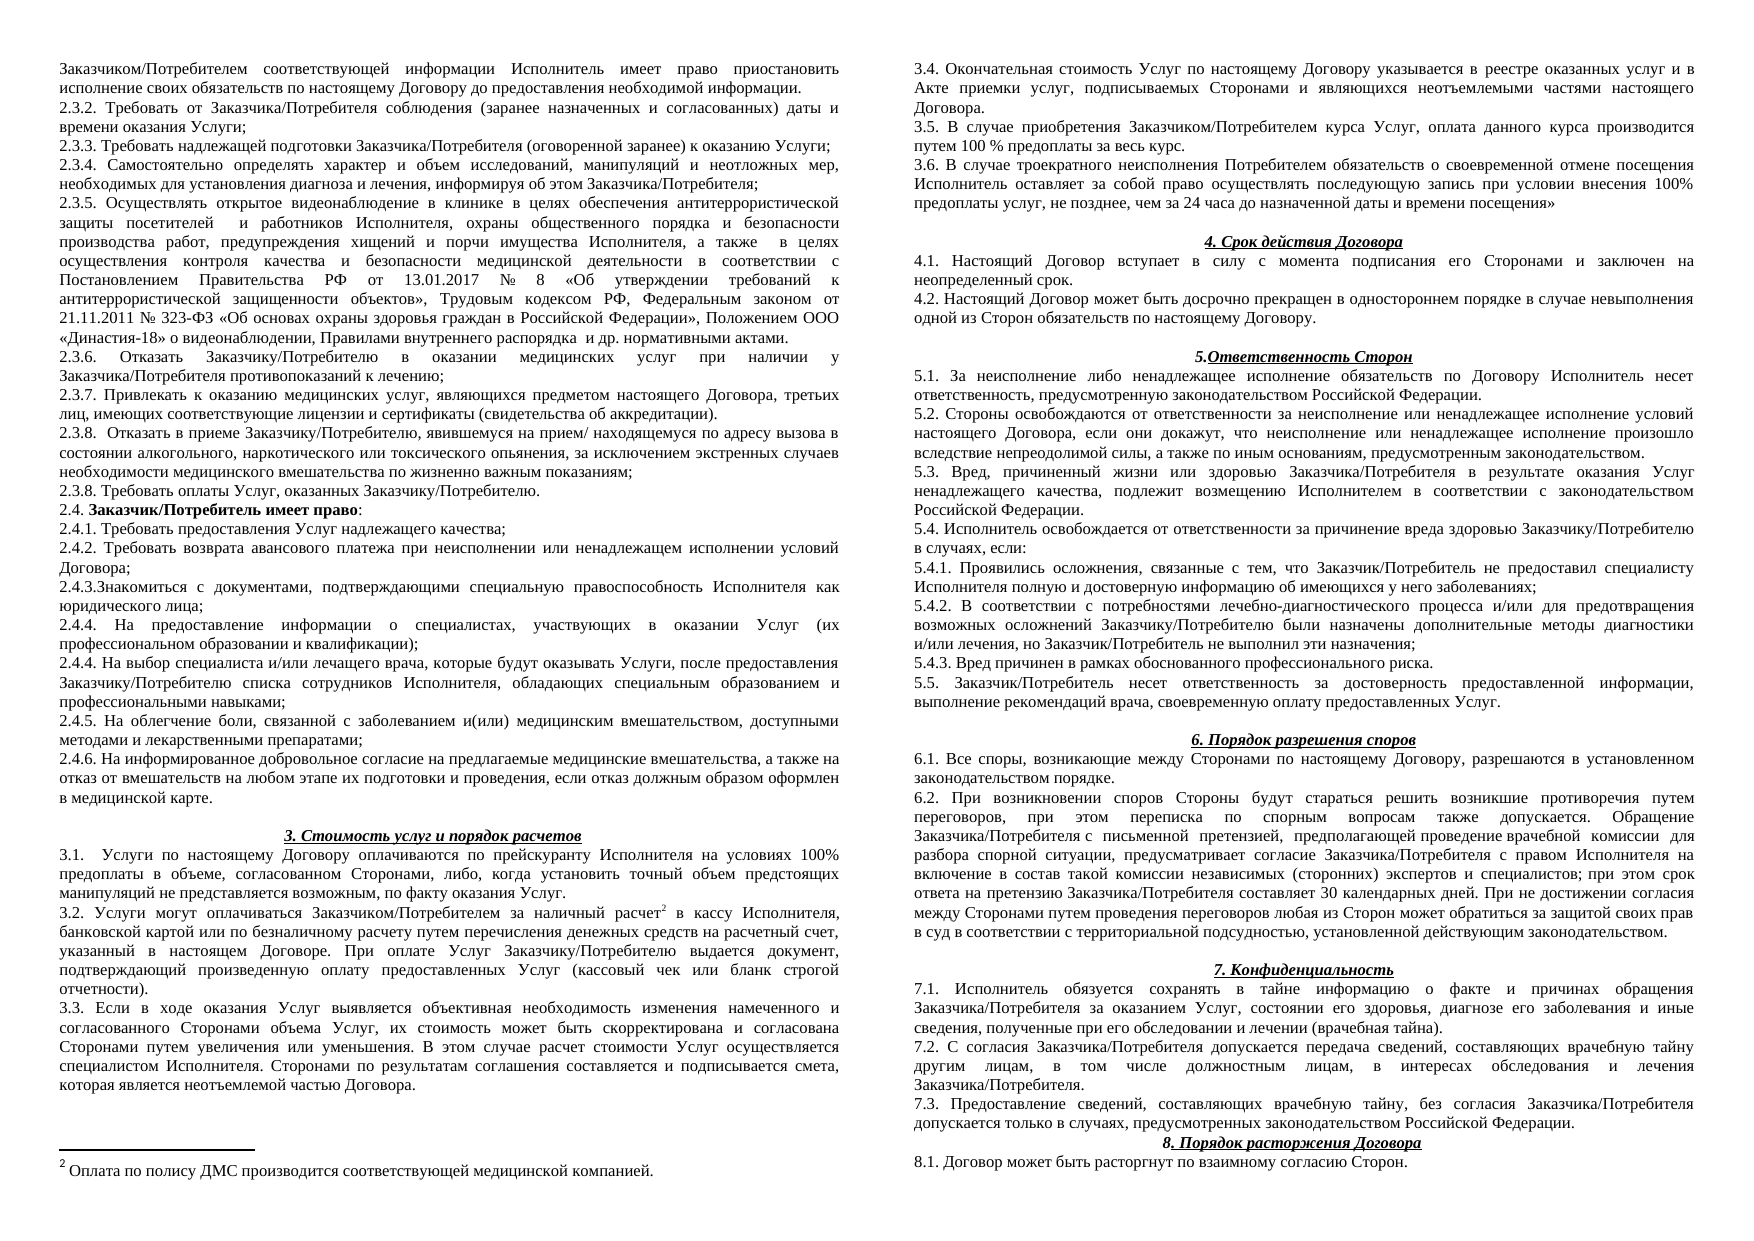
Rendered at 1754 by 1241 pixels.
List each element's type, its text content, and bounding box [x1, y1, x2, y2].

text 5.4.2. В соответствии с потребностями лечебно-диагностического процесса и/или для предотвращения возможных осложнений Заказчику/Потребителю были назначены дополнительные методы диагностики и/или лечения, но Заказчик/Потребитель не выполнил эти назначения; [914, 596, 1695, 653]
text 5.2. Стороны освобождаются от ответственности за неисполнение или ненадлежащее исполнение условий настоящего Договора, если они докажут, что неисполнение или ненадлежащее исполнение произошло вследствие непреодолимой силы, а также по иным основаниям, предусмотренным законодательством. [914, 404, 1695, 462]
text 2.3.3. Требовать надлежащей подготовки Заказчика/Потребителя (оговоренной заранее) к оказанию Услуги; [59, 136, 840, 155]
text 5.4.1. Проявились осложнения, связанные с тем, что Заказчик/Потребитель не предоставил специалисту Исполнителя полную и достоверную информацию об имеющихся у него заболеваниях; [914, 557, 1695, 596]
text 2.4.4. На предоставление информации о специалистах, участвующих в оказании Услуг (их профессиональном образовании и квалификации); [59, 615, 840, 653]
text 5.4.3. Вред причинен в рамках обоснованного профессионального риска. [914, 653, 1695, 672]
text 4.2. Настоящий Договор может быть досрочно прекращен в одностороннем порядке в случае невыполнения одной из Сторон обязательств по настоящему Договору. [914, 289, 1695, 327]
text 2.3.5. Осуществлять открытое видеонаблюдение в клинике в целях обеспечения антитеррористической защиты посетителей и работников Исполнителя, охраны общественного порядка и безопасности производства работ, предупреждения хищений и порчи имущества Исполнителя, а также в целях осуществления контроля качества и безопасности медицинской деятельности в соответствии с Постановлением Правительства РФ от 13.01.2017 № 8 «Об утверждении требований к антитеррористической защищенности объектов», Трудовым кодексом РФ, Федеральным законом от 21.11.2011 № 323-ФЗ «Об основах охраны здоровья граждан в Российской Федерации», Положением ООО «Династия-18» о видеонаблюдении, Правилами внутреннего распорядка и др. нормативными актами. [59, 193, 840, 347]
text 5.4. Исполнитель освобождается от ответственности за причинение вреда здоровью Заказчику/Потребителю в случаях, если: [914, 519, 1695, 557]
text 7. Конфиденциальность [914, 960, 1695, 979]
text 4. Срок действия Договора [914, 232, 1695, 251]
text 7.3. Предоставление сведений, составляющих врачебную тайну, без согласия Заказчика/Потребителя допускается только в случаях, предусмотренных законодательством Российской Федерации. [914, 1094, 1695, 1132]
text 2.3.7. Привлекать к оказанию медицинских услуг, являющихся предметом настоящего Договора, третьих лиц, имеющих соответствующие лицензии и сертификаты (свидетельства об аккредитации). [59, 385, 840, 423]
text 2.4. Заказчик/Потребитель имеет право: [59, 500, 840, 519]
text 2.4.6. На информированное добровольное согласие на предлагаемые медицинские вмешательства, а также на отказ от вмешательств на любом этапе их подготовки и проведения, если отказ должным образом оформлен в медицинской карте. [59, 749, 840, 807]
text 3.5. В случае приобретения Заказчиком/Потребителем курса Услуг, оплата данного курса производится путем 100 % предоплаты за весь курс. [914, 117, 1695, 155]
text 5.5. Заказчик/Потребитель несет ответственность за достоверность предоставленной информации, выполнение рекомендаций врача, своевременную оплату предоставленных Услуг. [914, 672, 1695, 711]
text 2.4.4. На выбор специалиста и/или лечащего врача, которые будут оказывать Услуги, после предоставления Заказчику/Потребителю списка сотрудников Исполнителя, обладающих специальным образованием и профессиональными навыками; [59, 653, 840, 711]
text 2.4.5. На облегчение боли, связанной с заболеванием и(или) медицинским вмешательством, доступными методами и лекарственными препаратами; [59, 711, 840, 749]
text 2.3.4. Самостоятельно определять характер и объем исследований, манипуляций и неотложных мер, необходимых для установления диагноза и лечения, информируя об этом Заказчика/Потребителя; [59, 155, 840, 193]
text 2.3.8. Требовать оплаты Услуг, оказанных Заказчику/Потребителю. [59, 481, 840, 500]
text 2.4.1. Требовать предоставления Услуг надлежащего качества; [59, 519, 840, 538]
text 5.1. За неисполнение либо ненадлежащее исполнение обязательств по Договору Исполнитель несет ответственность, предусмотренную законодательством Российской Федерации. [914, 366, 1695, 404]
text 5.3. Вред, причиненный жизни или здоровью Заказчика/Потребителя в результате оказания Услуг ненадлежащего качества, подлежит возмещению Исполнителем в соответствии с законодательством Российской Федерации. [914, 462, 1695, 519]
text 3.2. Услуги могут оплачиваться Заказчиком/Потребителем за наличный расчет в кассу Исполнителя, банковской картой или по безналичному расчету путем перечисления денежных средств на расчетный счет, указанный в настоящем Договоре. При оплате Услуг Заказчику/Потребителю выдается документ, подтверждающий произведенную оплату предоставленных Услуг (кассовый чек или бланк строгой отчетности). [59, 902, 840, 998]
text 4.1. Настоящий Договор вступает в силу с момента подписания его Сторонами и заключен на неопределенный срок. [914, 251, 1695, 289]
text 6. Порядок разрешения споров [914, 730, 1695, 749]
text 3.1. Услуги по настоящему Договору оплачиваются по прейскуранту Исполнителя на условиях 100% предоплаты в объеме, согласованном Сторонами, либо, когда установить точный объем предстоящих манипуляций не представляется возможным, по факту оказания Услуг. [59, 845, 840, 902]
text 3.3. Если в ходе оказания Услуг выявляется объективная необходимость изменения намеченного и согласованного Сторонами объема Услуг, их стоимость может быть скорректирована и согласована Сторонами путем увеличения или уменьшения. В этом случае расчет стоимости Услуг осуществляется специалистом Исполнителя. Сторонами по результатам соглашения составляется и подписывается смета, которая является неотъемлемой частью Договора. [59, 998, 840, 1094]
text 2.4.2. Требовать возврата авансового платежа при неисполнении или ненадлежащем исполнении условий Договора; [59, 538, 840, 577]
text 3. Стоимость услуг и порядок расчетов [59, 826, 840, 845]
text 2.3.8. Отказать в приеме Заказчику/Потребителю, явившемуся на прием/ находящемуся по адресу вызова в состоянии алкогольного, наркотического или токсического опьянения, за исключением экстренных случаев необходимости медицинского вмешательства по жизненно важным показаниям; [59, 423, 840, 481]
text 6.1. Все споры, возникающие между Сторонами по настоящему Договору, разрешаются в установленном законодательством порядке. [914, 749, 1695, 787]
text 7.2. С согласия Заказчика/Потребителя допускается передача сведений, составляющих врачебную тайну другим лицам, в том числе должностным лицам, в интересах обследования и лечения Заказчика/Потребителя. [914, 1037, 1695, 1094]
text 2.4.3.Знакомиться с документами, подтверждающими специальную правоспособность Исполнителя как юридического лица; [59, 577, 840, 615]
text 8.1. Договор может быть расторгнут по взаимному согласию Сторон. [914, 1152, 1695, 1171]
text 7.1. Исполнитель обязуется сохранять в тайне информацию о факте и причинах обращения Заказчика/Потребителя за оказанием Услуг, состоянии его здоровья, диагнозе его заболевания и иные сведения, полученные при его обследовании и лечении (врачебная тайна). [914, 979, 1695, 1037]
text 6.2. При возникновении споров Стороны будут стараться решить возникшие противоречия путем переговоров, при этом переписка по спорным вопросам также допускается. Обращение Заказчика/Потребителя с письменной претензией, предполагающей проведение врачебной комиссии для разбора спорной ситуации, предусматривает согласие Заказчика/Потребителя с правом Исполнителя на включение в состав такой комиссии независимых (сторонних) экспертов и специалистов; при этом срок ответа на претензию Заказчика/Потребителя составляет 30 календарных дней. При не достижении согласия между Сторонами путем проведения переговоров любая из Сторон может обратиться за защитой своих прав в суд в соответствии с территориальной подсудностью, установленной действующим законодательством. [914, 787, 1695, 941]
text 8. Порядок расторжения Договора [877, 1132, 1695, 1152]
text 3.4. Окончательная стоимость Услуг по настоящему Договору указывается в реестре оказанных услуг и в Акте приемки услуг, подписываемых Сторонами и являющихся неотъемлемыми частями настоящего Договора. [914, 59, 1695, 117]
text 5.Ответственность Сторон [914, 347, 1695, 366]
text 3.6. В случае троекратного неисполнения Потребителем обязательств о своевременной отмене посещения Исполнитель оставляет за собой право осуществлять последующую запись при условии внесения 100% предоплаты услуг, не позднее, чем за 24 часа до назначенной даты и времени посещения» [914, 155, 1695, 212]
text 2.3.6. Отказать Заказчику/Потребителю в оказании медицинских услуг при наличии у Заказчика/Потребителя противопоказаний к лечению; [59, 347, 840, 385]
text 2.3.2. Требовать от Заказчика/Потребителя соблюдения (заранее назначенных и согласованных) даты и времени оказания Услуги; [59, 97, 840, 136]
